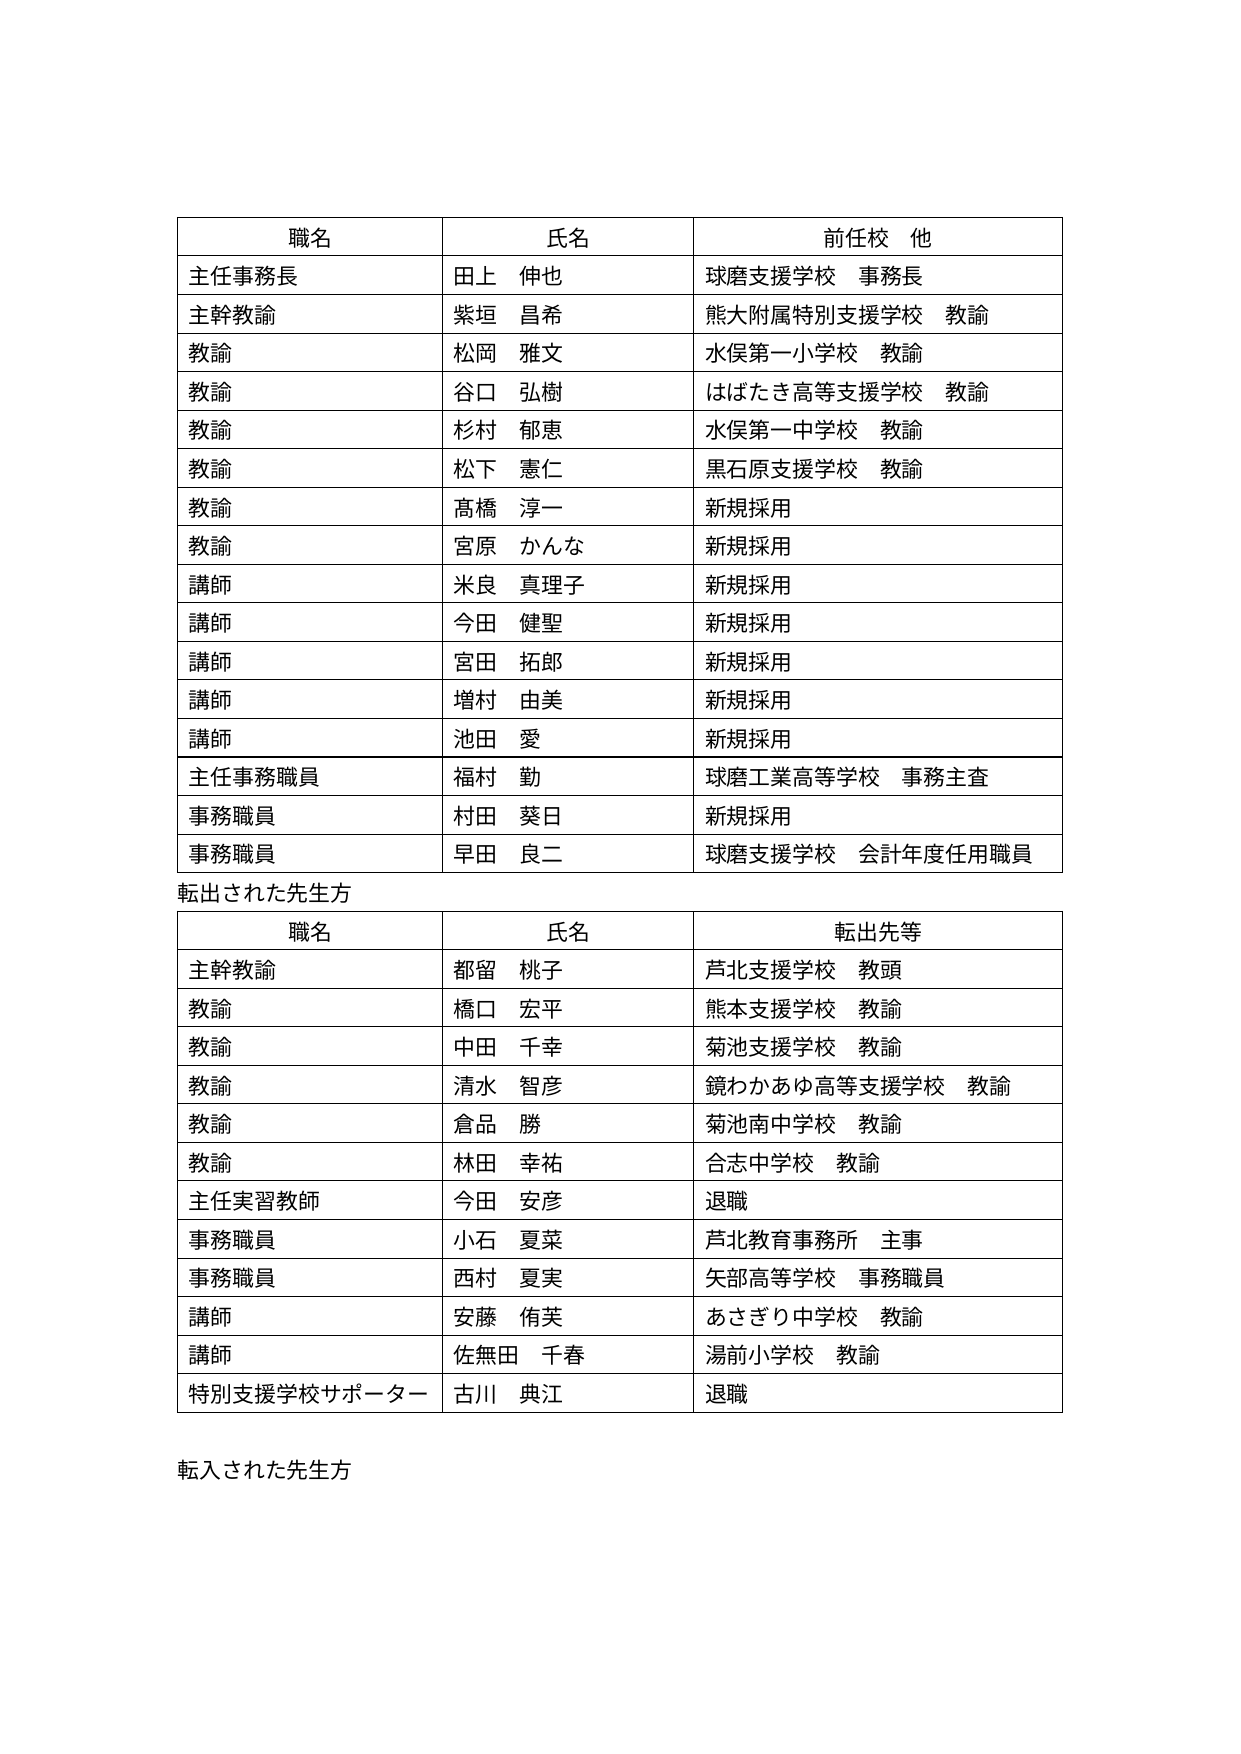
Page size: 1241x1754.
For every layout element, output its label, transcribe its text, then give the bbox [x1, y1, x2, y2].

table_cell 倉品 勝 [443, 1104, 693, 1142]
table_cell 講師 [178, 603, 442, 641]
table_cell 村田 葵日 [443, 796, 693, 833]
table_cell 特別支援学校サポーター [178, 1374, 442, 1412]
table_cell 安藤 侑芙 [443, 1297, 693, 1334]
table_cell 宮田 拓郎 [443, 642, 693, 679]
table_cell 芦北支援学校 教頭 [694, 950, 1062, 988]
table_header 職名 [178, 218, 442, 255]
table_header 前任校 他 [694, 218, 1062, 255]
table_cell 福村 勤 [443, 758, 693, 795]
table_cell 増村 由美 [443, 680, 693, 718]
table_header 氏名 [443, 912, 693, 949]
table_header 氏名 [443, 218, 693, 255]
table_cell 宮原 かんな [443, 526, 693, 564]
table_cell 教諭 [178, 1143, 442, 1180]
table_cell 新規採用 [694, 565, 1062, 602]
table_cell 林田 幸祐 [443, 1143, 693, 1180]
table_cell 主幹教諭 [178, 950, 442, 988]
table_cell 松岡 雅文 [443, 334, 693, 371]
table_cell 合志中学校 教諭 [694, 1143, 1062, 1180]
table_cell 菊池支援学校 教諭 [694, 1027, 1062, 1065]
table_cell 水俣第一中学校 教諭 [694, 411, 1062, 448]
table_cell 主幹教諭 [178, 295, 442, 332]
table_cell 鏡わかあゆ高等支援学校 教諭 [694, 1066, 1062, 1103]
table_cell 事務職員 [178, 1259, 442, 1296]
table_cell 教諭 [178, 488, 442, 525]
table_cell 事務職員 [178, 796, 442, 833]
table_cell 講師 [178, 642, 442, 679]
table_cell 事務職員 [178, 1220, 442, 1257]
table_cell 教諭 [178, 526, 442, 564]
text 転出された先生方 [177, 873, 1063, 911]
table_cell 教諭 [178, 411, 442, 448]
table_cell 球磨支援学校 会計年度任用職員 [694, 835, 1062, 872]
table_cell 池田 愛 [443, 719, 693, 756]
table_cell 杉村 郁恵 [443, 411, 693, 448]
table_cell 新規採用 [694, 526, 1062, 564]
table_cell 水俣第一小学校 教諭 [694, 334, 1062, 371]
table_cell 教諭 [178, 334, 442, 371]
table_cell 退職 [694, 1374, 1062, 1412]
table_cell 松下 憲仁 [443, 449, 693, 487]
table_cell 熊大附属特別支援学校 教諭 [694, 295, 1062, 332]
table_cell 新規採用 [694, 642, 1062, 679]
table_cell 田上 伸也 [443, 256, 693, 294]
table_cell 古川 典江 [443, 1374, 693, 1412]
table_cell 主任事務長 [178, 256, 442, 294]
table_cell 黒石原支援学校 教諭 [694, 449, 1062, 487]
table_header 職名 [178, 912, 442, 949]
table_cell 球磨工業高等学校 事務主査 [694, 758, 1062, 795]
table_cell 今田 安彦 [443, 1181, 693, 1219]
table_cell 事務職員 [178, 835, 442, 872]
table_cell 新規採用 [694, 796, 1062, 833]
table_cell 都留 桃子 [443, 950, 693, 988]
table_cell 米良 真理子 [443, 565, 693, 602]
table_cell 佐無田 千春 [443, 1336, 693, 1373]
table_cell 中田 千幸 [443, 1027, 693, 1065]
table_cell 小石 夏菜 [443, 1220, 693, 1257]
table_cell 教諭 [178, 1066, 442, 1103]
table_cell はばたき高等支援学校 教諭 [694, 372, 1062, 409]
table_cell 西村 夏実 [443, 1259, 693, 1296]
table_cell 紫垣 昌希 [443, 295, 693, 332]
table_cell 講師 [178, 1336, 442, 1373]
table_cell 主任実習教師 [178, 1181, 442, 1219]
table_cell 教諭 [178, 1104, 442, 1142]
table_cell 講師 [178, 719, 442, 756]
table_cell 谷口 弘樹 [443, 372, 693, 409]
table_cell 髙橋 淳一 [443, 488, 693, 525]
text 転入された先生方 [177, 1450, 1063, 1488]
table_cell 清水 智彦 [443, 1066, 693, 1103]
table_cell 新規採用 [694, 680, 1062, 718]
table_cell 湯前小学校 教諭 [694, 1336, 1062, 1373]
table_cell 球磨支援学校 事務長 [694, 256, 1062, 294]
table_cell 芦北教育事務所 主事 [694, 1220, 1062, 1257]
table_cell 教諭 [178, 372, 442, 409]
table_cell 教諭 [178, 449, 442, 487]
table_cell 橋口 宏平 [443, 989, 693, 1026]
table_cell 教諭 [178, 1027, 442, 1065]
table_cell 熊本支援学校 教諭 [694, 989, 1062, 1026]
table_cell 新規採用 [694, 603, 1062, 641]
table_cell 講師 [178, 1297, 442, 1334]
table_cell 今田 健聖 [443, 603, 693, 641]
table_cell 講師 [178, 565, 442, 602]
table_cell 早田 良二 [443, 835, 693, 872]
table_cell 菊池南中学校 教諭 [694, 1104, 1062, 1142]
table_header 転出先等 [694, 912, 1062, 949]
table_cell あさぎり中学校 教諭 [694, 1297, 1062, 1334]
table_cell 矢部高等学校 事務職員 [694, 1259, 1062, 1296]
table_cell 教諭 [178, 989, 442, 1026]
table_cell 新規採用 [694, 719, 1062, 756]
table_cell 新規採用 [694, 488, 1062, 525]
table_cell 退職 [694, 1181, 1062, 1219]
table_cell 主任事務職員 [178, 758, 442, 795]
table_cell 講師 [178, 680, 442, 718]
